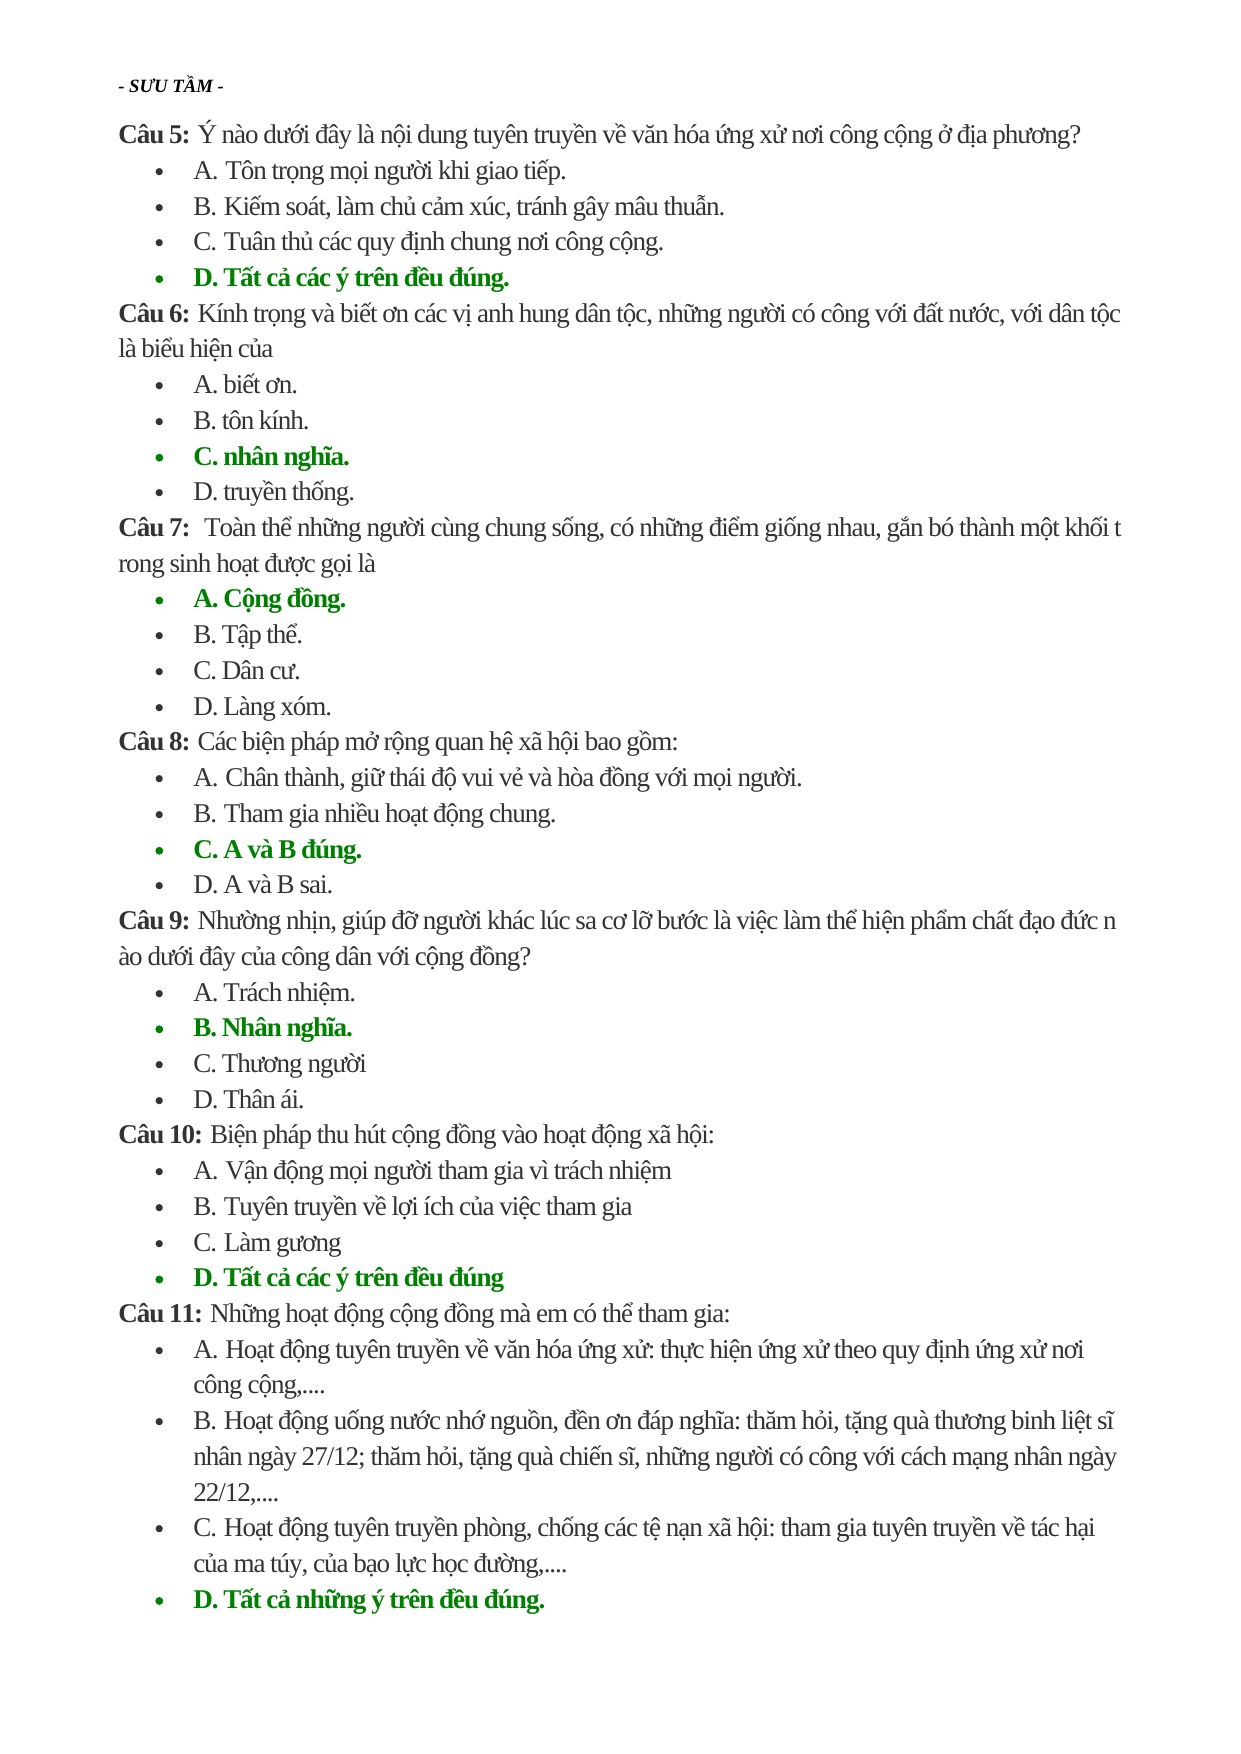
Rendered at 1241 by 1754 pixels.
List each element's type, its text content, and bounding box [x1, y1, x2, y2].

list D. Tất cả những ý trên đều đúng. [156, 1583, 1122, 1614]
text Câu 8: Các biện pháp mở rộng quan hệ xã hội bao gồm: [118, 726, 1122, 757]
list C. A và B đúng. [156, 833, 1122, 864]
list C. Thương người [156, 1047, 1122, 1078]
list A. Vận động mọi người tham gia vì trách nhiệm [156, 1154, 1122, 1185]
list B. Tham gia nhiều hoạt động chung. [156, 797, 1122, 828]
text Câu 10: Biện pháp thu hút cộng đồng vào hoạt động xã hội: [118, 1118, 1122, 1150]
list C. Làm gương [156, 1226, 1122, 1257]
list D. Tất cả các ý trên đều đúng [156, 1261, 1122, 1293]
list C. Dân cư. [156, 654, 1122, 685]
list A. Tôn trọng mọi người khi giao tiếp. [156, 154, 1122, 185]
list B. Hoạt động uống nước nhớ nguồn, đền ơn đáp nghĩa: thăm hỏi, tặng quà thương binh liệt sĩ nhân ngày 27/12; thăm hỏi, tặng quà chiến sĩ, những người có công với cách mạng nhân ngày 22/12,.... [156, 1404, 1122, 1507]
list B. Kiếm soát, làm chủ cảm xúc, tránh gây mâu thuẫn. [156, 189, 1122, 221]
text Câu 7: Toàn thể những người cùng chung sống, có những điểm giống nhau, gắn bó thành một khối trong sinh hoạt được gọi là [118, 511, 1122, 578]
text Câu 5: Ý nào dưới đây là nội dung tuyên truyền về văn hóa ứng xử nơi công cộng ở địa phương? [118, 118, 1122, 149]
list A. Chân thành, giữ thái độ vui vẻ và hòa đồng với mọi người. [156, 761, 1122, 792]
list A. Trách nhiệm. [156, 976, 1122, 1007]
list A. biết ơn. [156, 368, 1122, 399]
list C. nhân nghĩa. [156, 440, 1122, 471]
list A. Hoạt động tuyên truyền về văn hóa ứng xử: thực hiện ứng xử theo quy định ứng xử nơi công cộng,.... [156, 1333, 1122, 1400]
list D. Làng xóm. [156, 690, 1122, 721]
list D. truyền thống. [156, 475, 1122, 507]
list D. Tất cả các ý trên đều đúng. [156, 261, 1122, 292]
text Câu 6: Kính trọng và biết ơn các vị anh hung dân tộc, những người có công với đất nước, với dân tộc là biểu hiện của [118, 297, 1122, 364]
list C. Hoạt động tuyên truyền phòng, chống các tệ nạn xã hội: tham gia tuyên truyền về tác hại của ma túy, của bạo lực học đường,.... [156, 1512, 1122, 1578]
list B. Tập thể. [156, 618, 1122, 649]
list B. Nhân nghĩa. [156, 1011, 1122, 1042]
list A. Cộng đồng. [156, 583, 1122, 614]
list D. A và B sai. [156, 868, 1122, 899]
text Câu 11: Những hoạt động cộng đồng mà em có thể tham gia: [118, 1297, 1122, 1328]
list D. Thân ái. [156, 1083, 1122, 1114]
list C. Tuân thủ các quy định chung nơi công cộng. [156, 225, 1122, 256]
text Câu 9: Nhường nhịn, giúp đỡ người khác lúc sa cơ lỡ bước là việc làm thể hiện phẩm chất đạo đức nào dưới đây của công dân với cộng đồng? [118, 904, 1122, 971]
list B. tôn kính. [156, 404, 1122, 435]
list B. Tuyên truyền về lợi ích của việc tham gia [156, 1190, 1122, 1221]
